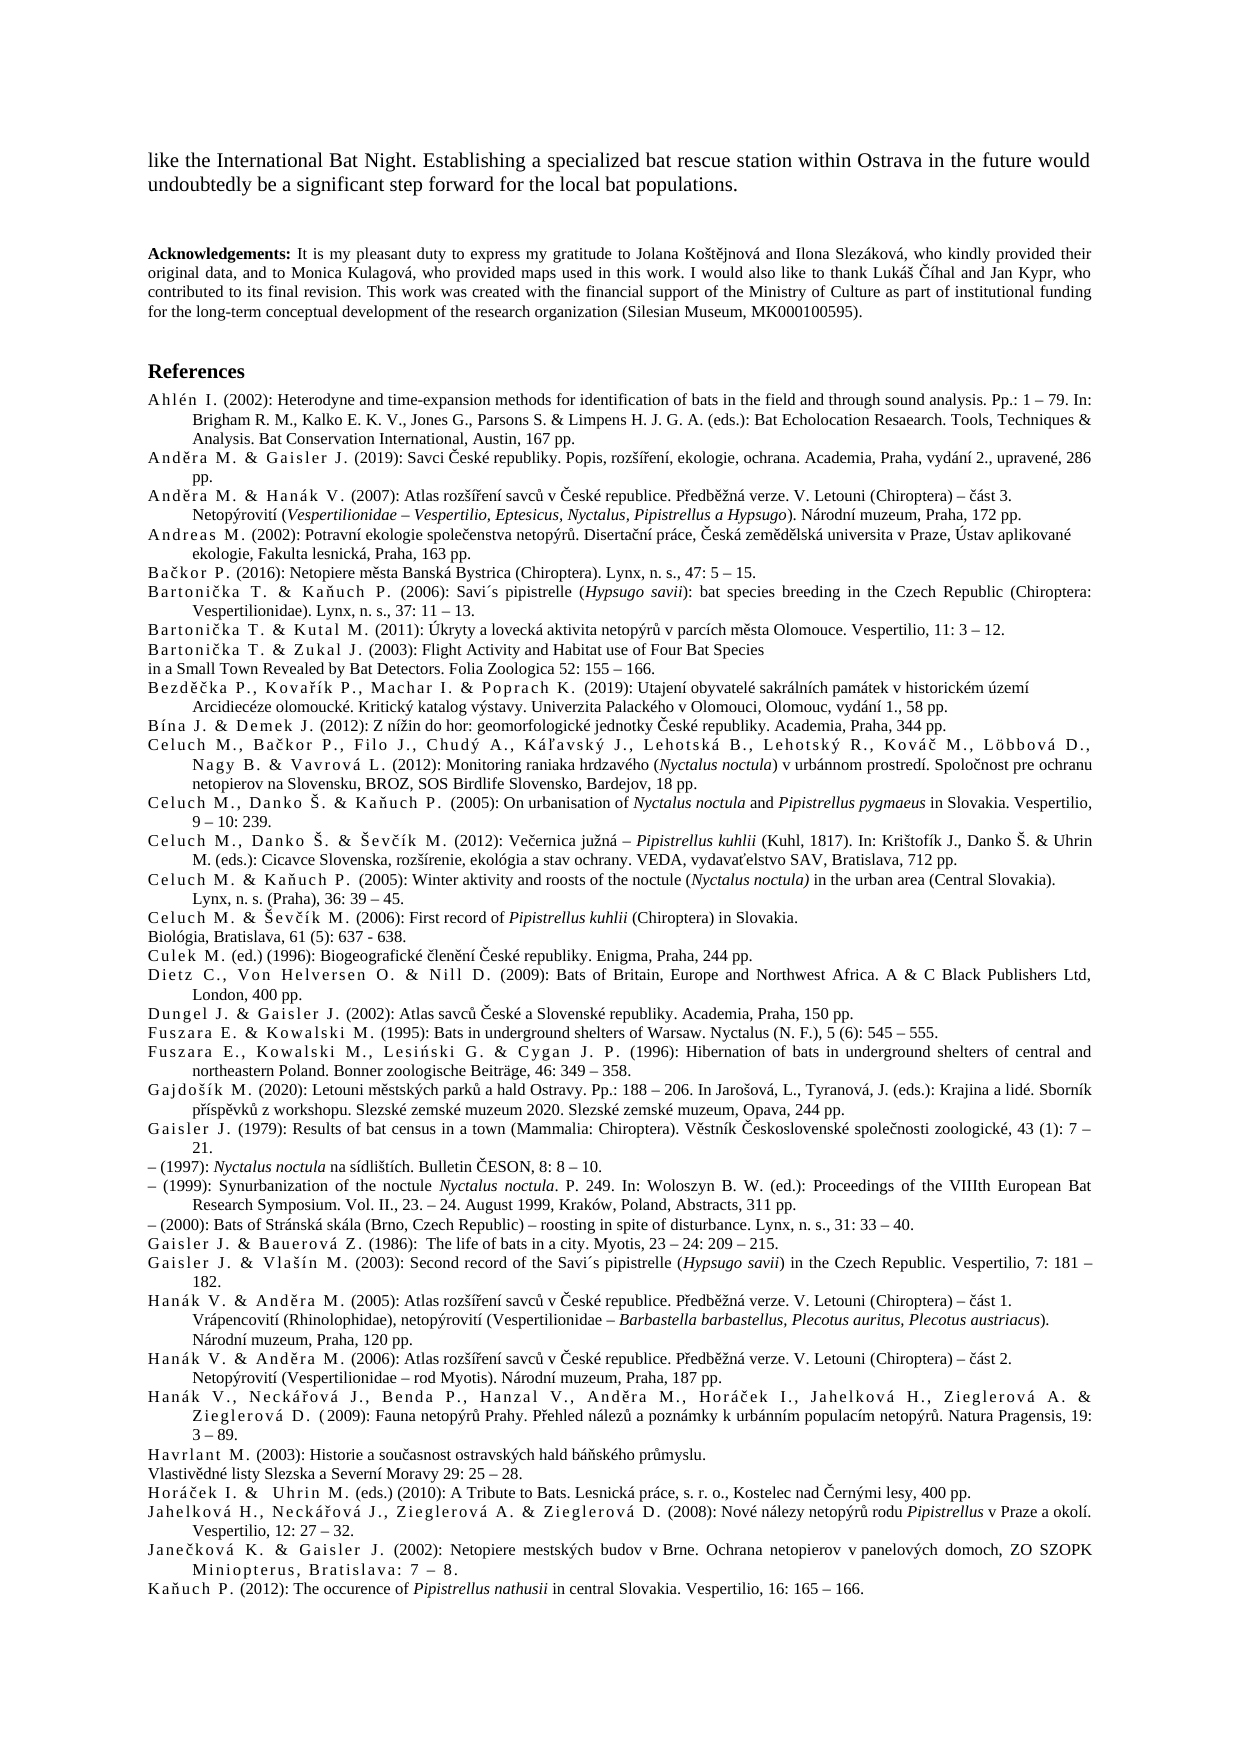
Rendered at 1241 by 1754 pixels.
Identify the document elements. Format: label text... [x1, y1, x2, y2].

text Gaisler J. (1979): Results of bat census in a town (Mammalia: Chiroptera). Věstník Československé společnosti zoologické, 43 (1): 7 – 21. [148, 1118, 1093, 1157]
text Hanák V. & Anděra M. (2005): Atlas rozšíření savců v České republice. Předběžná verze. V. Letouni (Chiroptera) – část 1. Vrápencovití (Rhinolophidae), netopýrovití (Vespertilionidae – Barbastella barbastellus, Plecotus auritus, Plecotus austriacus). Národní muzeum, Praha, 120 pp. [148, 1291, 1093, 1348]
text Dungel J. & Gaisler J. (2002): Atlas savců České a Slovenské republiky. Academia, Praha, 150 pp. [148, 1003, 1093, 1023]
text Bartonička T. & Kutal M. (2011): Úkryty a lovecká aktivita netopýrů v parcích města Olomouce. Vespertilio, 11: 3 – 12. [148, 620, 1093, 639]
text – (2000): Bats of Stránská skála (Brno, Czech Republic) – roosting in spite of disturbance. Lynx, n. s., 31: 33 – 40. [148, 1214, 1093, 1233]
text References [148, 359, 1093, 383]
text Gajdošík M. (2020): Letouni městských parků a hald Ostravy. Pp.: 188 – 206. In Jarošová, L., Tyranová, J. (eds.): Krajina a lidé. Sborník příspěvků z workshopu. Slezské zemské muzeum 2020. Slezské zemské muzeum, Opava, 244 pp. [148, 1080, 1093, 1118]
text Anděra M. & Gaisler J. (2019): Savci České republiky. Popis, rozšíření, ekologie, ochrana. Academia, Praha, vydání 2., upravené, 286 pp. [148, 448, 1093, 486]
text Celuch M., Danko Š. & Ševčík M. (2012): Večernica južná – Pipistrellus kuhlii (Kuhl, 1817). In: Krištofík J., Danko Š. & Uhrin M. (eds.): Cicavce Slovenska, rozšírenie, ekológia a stav ochrany. VEDA, vydavaťelstvo SAV, Bratislava, 712 pp. [148, 831, 1093, 869]
text Celuch M. & Kaňuch P. (2005): Winter aktivity and roosts of the noctule (Nyctalus noctula) in the urban area (Central Slovakia). Lynx, n. s. (Praha), 36: 39 – 45. [148, 869, 1093, 908]
text Celuch M., Bačkor P., Filo J., Chudý A., Káľavský J., Lehotská B., Lehotský R., Kováč M., Löbbová D., Nagy B. & Vavrová L. (2012): Monitoring raniaka hrdzavého (Nyctalus noctula) v urbánnom prostredí. Spoločnost pre ochranu netopierov na Slovensku, BROZ, SOS Birdlife Slovensko, Bardejov, 18 pp. [148, 735, 1093, 793]
text Fuszara E. & Kowalski M. (1995): Bats in underground shelters of Warsaw. Nyctalus (N. F.), 5 (6): 545 – 555. [148, 1023, 1093, 1042]
text Biológia, Bratislava, 61 (5): 637 - 638. [148, 927, 1093, 946]
text Horáček I. & Uhrin M. (eds.) (2010): A Tribute to Bats. Lesnická práce, s. r. o., Kostelec nad Černými lesy, 400 pp. [148, 1483, 1093, 1502]
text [148, 148, 1093, 196]
text Dietz C., Von Helversen O. & Nill D. (2009): Bats of Britain, Europe and Northwest Africa. A & C Black Publishers Ltd, London, 400 pp. [148, 965, 1093, 1003]
text Hanák V., Neckářová J., Benda P., Hanzal V., Anděra M., Horáček I., Jahelková H., Zieglerová A. & Zieglerová D. (2009): Fauna netopýrů Prahy. Přehled nálezů a poznámky k urbánním populacím netopýrů. Natura Pragensis, 19: 3 – 89. [148, 1387, 1093, 1444]
text Fuszara E., Kowalski M., Lesiński G. & Cygan J. P. (1996): Hibernation of bats in underground shelters of central and northeastern Poland. Bonner zoologische Beiträge, 46: 349 – 358. [148, 1042, 1093, 1080]
text Ahlén I. (2002): Heterodyne and time-expansion methods for identification of bats in the field and through sound analysis. Pp.: 1 – 79. In: Brigham R. M., Kalko E. K. V., Jones G., Parsons S. & Limpens H. J. G. A. (eds.): Bat Echolocation Resaearch. Tools, Techniques & Analysis. Bat Conservation International, Austin, 167 pp. [148, 390, 1093, 448]
text Gaisler J. & Bauerová Z. (1986): The life of bats in a city. Myotis, 23 – 24: 209 – 215. [148, 1233, 1093, 1253]
text – (1999): Synurbanization of the noctule Nyctalus noctula. P. 249. In: Woloszyn B. W. (ed.): Proceedings of the VIIIth European Bat Research Symposium. Vol. II., 23. – 24. August 1999, Kraków, Poland, Abstracts, 311 pp. [148, 1176, 1093, 1214]
text Bezděčka P., Kovařík P., Machar I. & Poprach K. (2019): Utajení obyvatelé sakrálních památek v historickém území Arcidiecéze olomoucké. Kritický katalog výstavy. Univerzita Palackého v Olomouci, Olomouc, vydání 1., 58 pp. [148, 678, 1093, 716]
text Anděra M. & Hanák V. (2007): Atlas rozšíření savců v České republice. Předběžná verze. V. Letouni (Chiroptera) – část 3. Netopýrovití (Vespertilionidae – Vespertilio, Eptesicus, Nyctalus, Pipistrellus a Hypsugo). Národní muzeum, Praha, 172 pp. [148, 486, 1093, 524]
text Bačkor P. (2016): Netopiere města Banská Bystrica (Chiroptera). Lynx, n. s., 47: 5 – 15. [148, 563, 1093, 582]
text Janečková K. & Gaisler J. (2002): Netopiere mestských budov v Brne. Ochrana netopierov v panelových domoch, ZO SZOPK Miniopterus, Bratislava: 7 – 8. [148, 1540, 1093, 1578]
text Celuch M., Danko Š. & Kaňuch P. (2005): On urbanisation of Nyctalus noctula and Pipistrellus pygmaeus in Slovakia. Vespertilio, 9 – 10: 239. [148, 793, 1093, 831]
text Bartonička T. & Zukal J. (2003): Flight Activity and Habitat use of Four Bat Species [148, 639, 1093, 658]
text Bína J. & Demek J. (2012): Z nížin do hor: geomorfologické jednotky České republiky. Academia, Praha, 344 pp. [148, 716, 1093, 735]
text Kaňuch P. (2012): The occurence of Pipistrellus nathusii in central Slovakia. Vespertilio, 16: 165 – 166. [148, 1578, 1093, 1598]
text Culek M. (ed.) (1996): Biogeografické členění České republiky. Enigma, Praha, 244 pp. [148, 946, 1093, 965]
text Bartonička T. & Kaňuch P. (2006): Savi´s pipistrelle (Hypsugo savii): bat species breeding in the Czech Republic (Chiroptera: Vespertilionidae). Lynx, n. s., 37: 11 – 13. [148, 582, 1093, 620]
text Andreas M. (2002): Potravní ekologie společenstva netopýrů. Disertační práce, Česká zemědělská universita v Praze, Ústav aplikované ekologie, Fakulta lesnická, Praha, 163 pp. [148, 524, 1093, 563]
text Vlastivědné listy Slezska a Severní Moravy 29: 25 – 28. [148, 1463, 1093, 1483]
text in a Small Town Revealed by Bat Detectors. Folia Zoologica 52: 155 – 166. [148, 658, 1093, 678]
text Acknowledgements: It is my pleasant duty to express my gratitude to Jolana Koštějnová and Ilona Slezáková, who kindly provided their original data, and to Monica Kulagová, who provided maps used in this work. I would also like to thank Lukáš Číhal and Jan Kypr, who contributed to its final revision. This work was created with the financial support of the Ministry of Culture as part of institutional funding for the long-term conceptual development of the research organization (Silesian Museum, MK000100595). [148, 244, 1093, 321]
text – (1997): Nyctalus noctula na sídlištích. Bulletin ČESON, 8: 8 – 10. [148, 1157, 1093, 1176]
text Hanák V. & Anděra M. (2006): Atlas rozšíření savců v České republice. Předběžná verze. V. Letouni (Chiroptera) – část 2. Netopýrovití (Vespertilionidae – rod Myotis). Národní muzeum, Praha, 187 pp. [148, 1348, 1093, 1387]
text Jahelková H., Neckářová J., Zieglerová A. & Zieglerová D. (2008): Nové nálezy netopýrů rodu Pipistrellus v Praze a okolí. Vespertilio, 12: 27 – 32. [148, 1502, 1093, 1540]
text Gaisler J. & Vlašín M. (2003): Second record of the Savi´s pipistrelle (Hypsugo savii) in the Czech Republic. Vespertilio, 7: 181 – 182. [148, 1253, 1093, 1291]
text Havrlant M. (2003): Historie a současnost ostravských hald báňského průmyslu. [148, 1444, 1093, 1463]
text Celuch M. & Ševčík M. (2006): First record of Pipistrellus kuhlii (Chiroptera) in Slovakia. [148, 908, 1093, 927]
